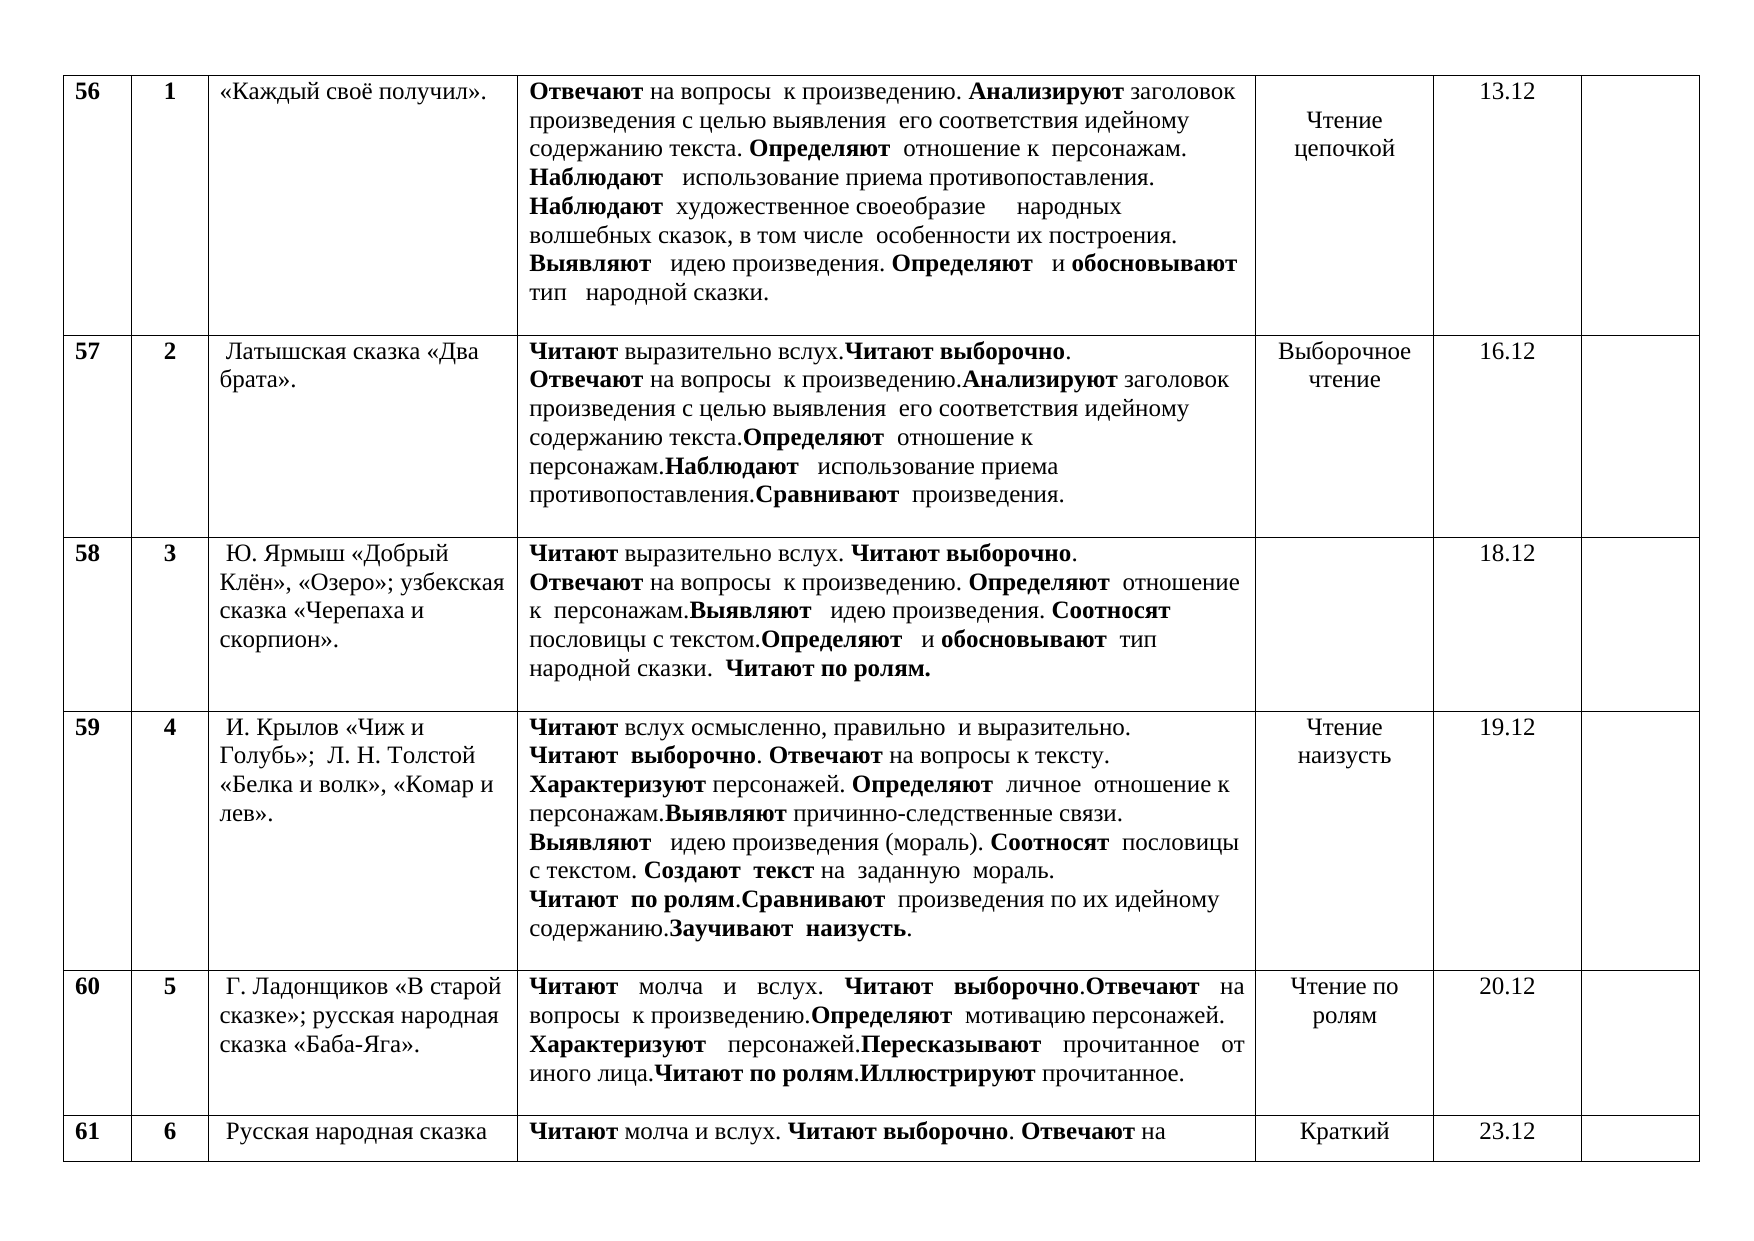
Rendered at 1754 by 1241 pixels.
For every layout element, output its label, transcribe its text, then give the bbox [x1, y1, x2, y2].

table_cell [1582, 1116, 1699, 1161]
table_cell 57 [64, 336, 131, 537]
table_cell 58 [64, 538, 131, 711]
table_cell [1582, 712, 1699, 970]
table_cell 60 [64, 971, 131, 1115]
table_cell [1256, 76, 1433, 335]
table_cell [209, 76, 517, 335]
table_cell 1 [132, 76, 208, 335]
table_cell [1582, 76, 1699, 335]
table_cell Чтение по ролям [1256, 971, 1433, 1115]
table_cell [1582, 971, 1699, 1115]
table_cell Читают молча и вслух. Читают выборочно.Отвечают на вопросы к произведению.Определяют мотивацию персонажей. Характеризуют персонажей.Пересказывают прочитанное от иного лица.Читают по ролям.Иллюстрируют прочитанное. [518, 971, 1255, 1115]
table_cell 23.12 [1434, 1116, 1581, 1161]
table_cell Латышская сказка «Два брата». [209, 336, 517, 537]
table_cell Читают выразительно вслух.Читают выборочно. Отвечают на вопросы к произведению.Анализируют заголовок произведения с целью выявления его соответствия идейному содержанию текста.Определяют отношение к персонажам.Наблюдают использование приема противопоставления.Сравнивают произведения. [518, 336, 1255, 537]
table_cell 6 [132, 1116, 208, 1161]
table_cell 4 [132, 712, 208, 970]
table_cell Читают вслух осмысленно, правильно и выразительно. Читают выборочно. Отвечают на вопросы к тексту. Характеризуют персонажей. Определяют личное отношение к персонажам.Выявляют причинно-следственные связи. Выявляют идею произведения (мораль). Соотносят пословицы с текстом. Создают текст на заданную мораль. Читают по ролям.Сравнивают произведения по их идейному содержанию.Заучивают наизусть. [518, 712, 1255, 970]
table_cell 20.12 [1434, 971, 1581, 1115]
table_cell [1582, 538, 1699, 711]
table_cell 3 [132, 538, 208, 711]
table_cell 59 [64, 712, 131, 970]
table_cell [518, 76, 1255, 335]
table_cell 56 [64, 76, 131, 335]
table_cell [1256, 538, 1433, 711]
table_cell 16.12 [1434, 336, 1581, 537]
table_cell 5 [132, 971, 208, 1115]
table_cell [518, 1116, 1255, 1161]
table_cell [209, 1116, 517, 1161]
table_cell Выборочное чтение [1256, 336, 1433, 537]
table_cell Чтение наизусть [1256, 712, 1433, 970]
table_cell Читают выразительно вслух. Читают выборочно. Отвечают на вопросы к произведению. Определяют отношение к персонажам.Выявляют идею произведения. Соотносят пословицы с текстом.Определяют и обосновывают тип народной сказки. Читают по ролям. [518, 538, 1255, 711]
table_cell [1582, 336, 1699, 537]
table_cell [1256, 1116, 1433, 1161]
table_cell Г. Ладонщиков «В старой сказке»; русская народная сказка «Баба-Яга». [209, 971, 517, 1115]
table_cell 61 [64, 1116, 131, 1161]
table_cell 13.12 [1434, 76, 1581, 335]
table_cell 18.12 [1434, 538, 1581, 711]
table_cell 19.12 [1434, 712, 1581, 970]
table_cell 2 [132, 336, 208, 537]
table_cell Ю. Ярмыш «Добрый Клён», «Озеро»; узбекская сказка «Черепаха и скорпион». [209, 538, 517, 711]
table_cell И. Крылов «Чиж и Голубь»; Л. Н. Толстой «Белка и волк», «Комар и лев». [209, 712, 517, 970]
